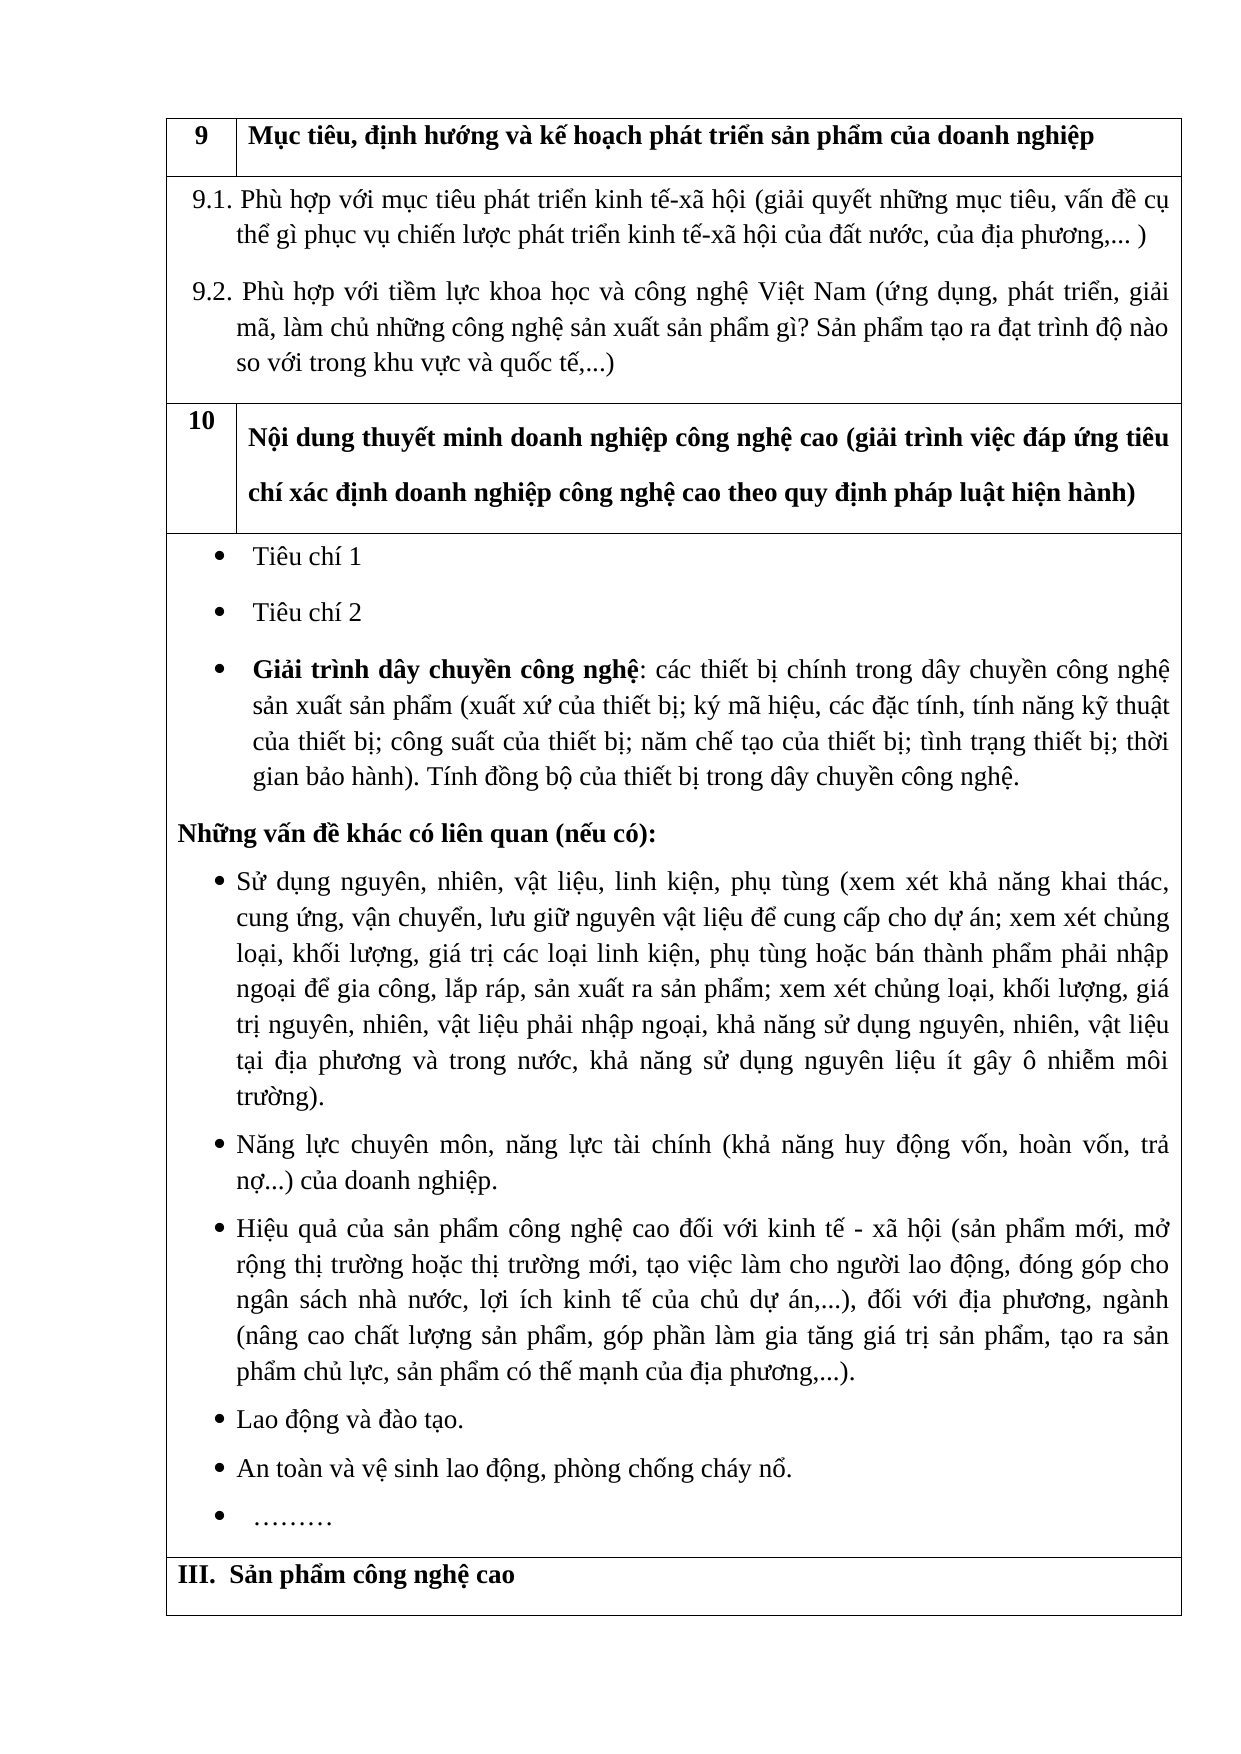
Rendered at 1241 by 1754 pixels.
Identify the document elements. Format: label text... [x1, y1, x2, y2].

table_cell Tiêu chí 1 Tiêu chí 2 Giải trình dây chuyền công nghệ: các thiết bị chính trong dây chuyền công nghệ sản xuất sản phẩm (xuất xứ của thiết bị; ký mã hiệu, các đặc tính, tính năng kỹ thuật của thiết bị; công suất của thiết bị; năm chế tạo của thiết bị; tình trạng thiết bị; thời gian bảo hành). Tính đồng bộ của thiết bị trong dây chuyền công nghệ. Những vấn đề khác có liên quan (nếu có): Sử dụng nguyên, nhiên, vật liệu, linh kiện, phụ tùng (xem xét khả năng khai thác, cung ứng, vận chuyển, lưu giữ nguyên vật liệu để cung cấp cho dự án; xem xét chủng loại, khối lượng, giá trị các loại linh kiện, phụ tùng hoặc bán thành phẩm phải nhập ngoại để gia công, lắp ráp, sản xuất ra sản phẩm; xem xét chủng loại, khối lượng, giá trị nguyên, nhiên, vật liệu phải nhập ngoại, khả năng sử dụng nguyên, nhiên, vật liệu tại địa phương và trong nước, khả năng sử dụng nguyên liệu ít gây ô nhiễm môi trường). Năng lực chuyên môn, năng lực tài chính (khả năng huy động vốn, hoàn vốn, trả nợ...) của doanh nghiệp. Hiệu quả của sản phẩm công nghệ cao đối với kinh tế - xã hội (sản phẩm mới, mở rộng thị trường hoặc thị trường mới, tạo việc làm cho người lao động, đóng góp cho ngân sách nhà nước, lợi ích kinh tế của chủ dự án,...), đối với địa phương, ngành (nâng cao chất lượng sản phẩm, góp phần làm gia tăng giá trị sản phẩm, tạo ra sản phẩm chủ lực, sản phẩm có thế mạnh của địa phương,...). Lao động và đào tạo. An toàn và vệ sinh lao động, phòng chống cháy nổ. ……… [167, 534, 1181, 1557]
table_cell Nội dung thuyết minh doanh nghiệp công nghệ cao (giải trình việc đáp ứng tiêu chí xác định doanh nghiệp công nghệ cao theo quy định pháp luật hiện hành) [237, 404, 1181, 533]
table_cell 9 [167, 119, 236, 176]
table_cell Mục tiêu, định hướng và kế hoạch phát triển sản phẩm của doanh nghiệp [237, 119, 1181, 176]
table_cell III. Sản phẩm công nghệ cao [167, 1558, 1181, 1615]
table_cell 10 [167, 404, 236, 533]
table_cell 9.1. Phù hợp với mục tiêu phát triển kinh tế-xã hội (giải quyết những mục tiêu, vấn đề cụ thể gì phục vụ chiến lược phát triển kinh tế-xã hội của đất nước, của địa phương,... ) 9.2. Phù hợp với tiềm lực khoa học và công nghệ Việt Nam (ứng dụng, phát triển, giải mã, làm chủ những công nghệ sản xuất sản phẩm gì? Sản phẩm tạo ra đạt trình độ nào so với trong khu vực và quốc tế,...) [167, 177, 1181, 403]
